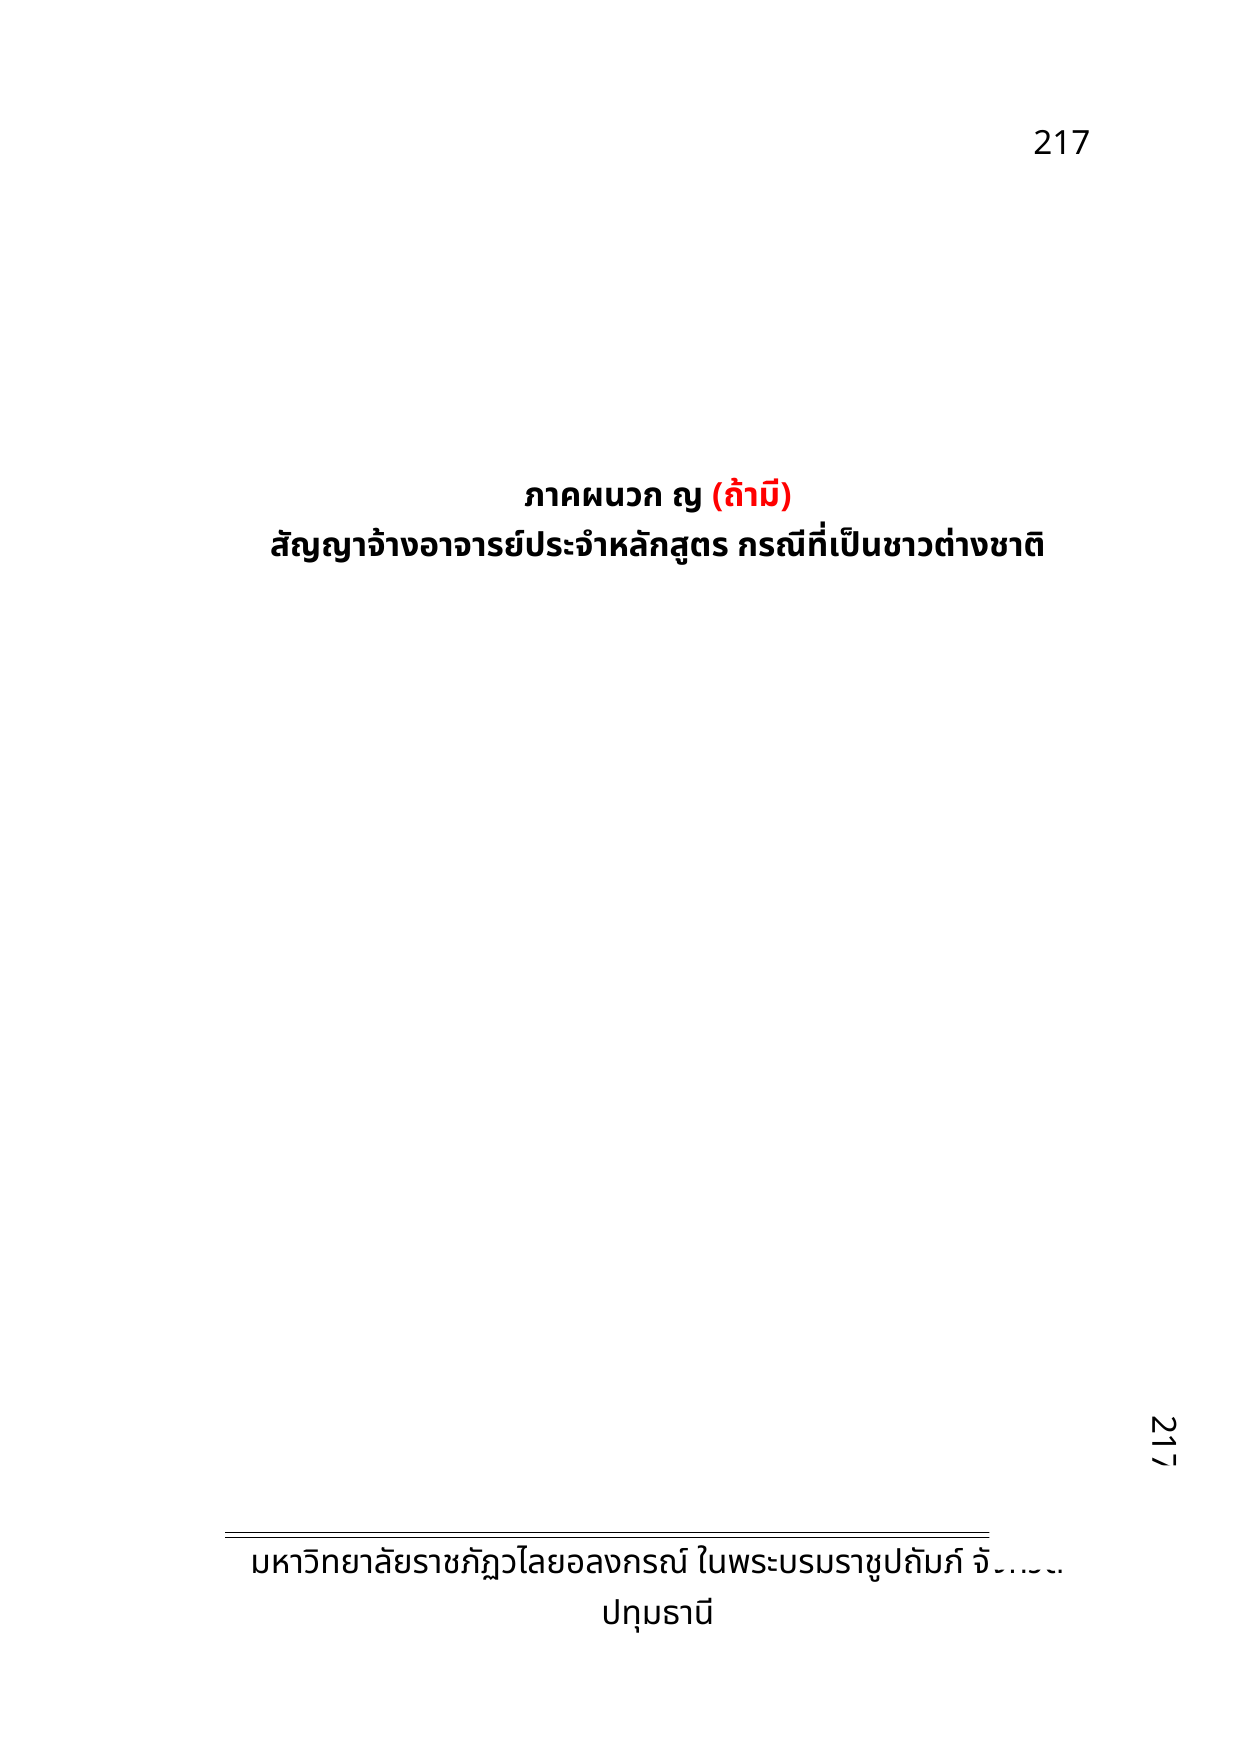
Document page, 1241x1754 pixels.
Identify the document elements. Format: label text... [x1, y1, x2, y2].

text ภาคผนวก ญ (ถ้ามี) [225, 470, 1090, 521]
text สัญญาจ้างอาจารย์ประจำหลักสูตร กรณีที่เป็นชาวต่างชาติ [225, 521, 1090, 571]
